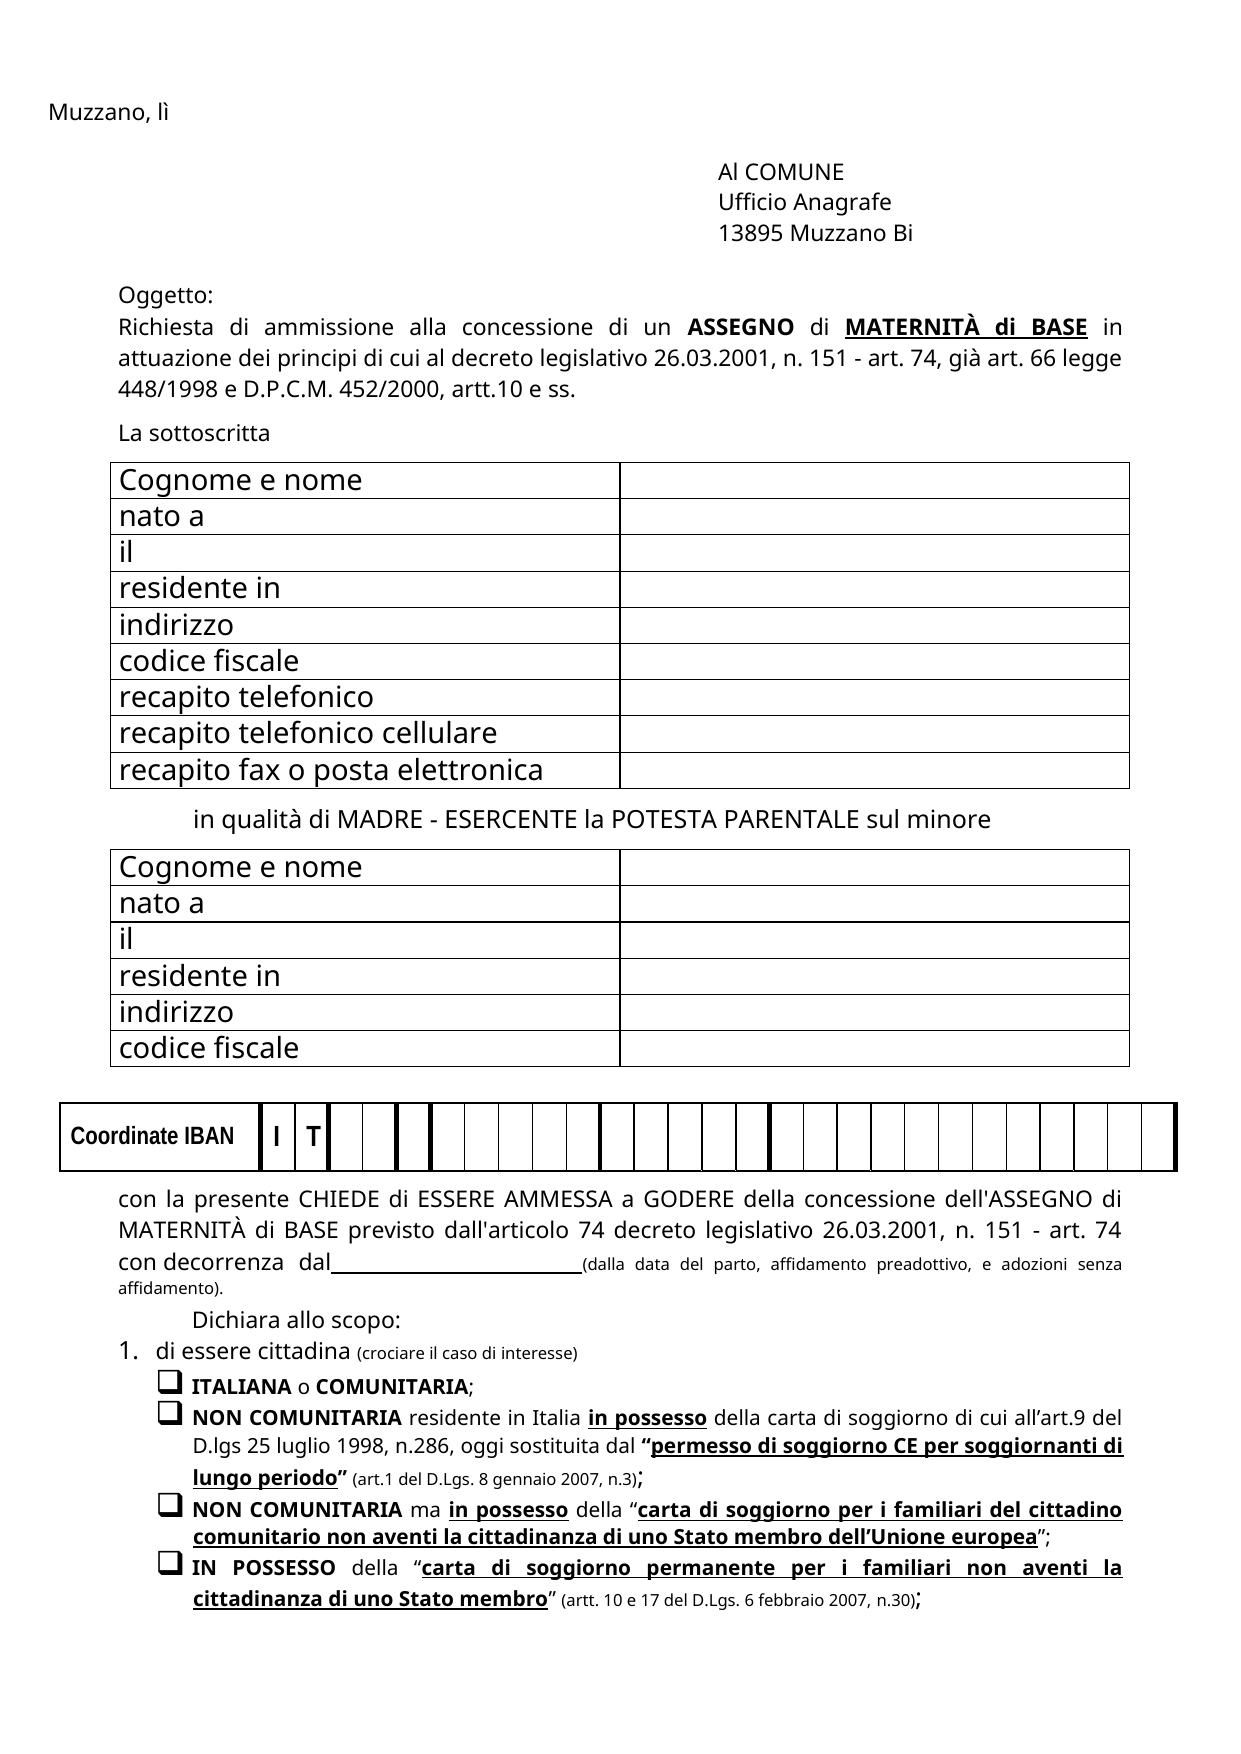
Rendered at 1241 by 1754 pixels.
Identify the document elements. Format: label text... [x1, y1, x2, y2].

text Oggetto: [118, 279, 1194, 311]
table_header [804, 1104, 836, 1170]
table_cell recapito telefonico [111, 680, 619, 715]
table_cell [621, 959, 1129, 994]
table_header [331, 1104, 362, 1170]
table_header [1142, 1104, 1173, 1170]
table_header [872, 1104, 904, 1170]
table_header [602, 1104, 633, 1170]
table_cell [621, 995, 1129, 1030]
table_header [1108, 1104, 1141, 1170]
table_header [465, 1104, 498, 1170]
table_header [499, 1104, 532, 1170]
text Richiesta di ammissione alla concessione di un ASSEGNO di MATERNITÀ di BASE in attuazione dei principi di cui al decreto legislativo 26.03.2001, n. 151 - art. 74, già art. 66 legge 448/1998 e D.P.C.M. 452/2000, artt.10 e ss. [118, 311, 1123, 404]
text Muzzano, lì [48, 96, 1194, 127]
table_cell recapito fax o posta elettronica [111, 753, 619, 788]
table_cell [621, 1031, 1129, 1066]
table_cell nato a [111, 886, 619, 921]
text La sottoscritta [118, 417, 1194, 448]
table_header [635, 1104, 667, 1170]
text 13895 Muzzano Bi [718, 217, 1194, 248]
table_cell [621, 753, 1129, 788]
text con la presente CHIEDE di ESSERE AMMESSA a GODERE della concessione dell'ASSEGNO di MATERNITÀ di BASE previsto dall'articolo 74 decreto legislativo 26.03.2001, n. 151 - art. 74 con decorrenza dal (dalla data del parto, affidamento preadottivo, e adozioni senza affidamento). [118, 1183, 1123, 1299]
table_header [669, 1104, 701, 1170]
table_cell [621, 535, 1129, 571]
table_header [973, 1104, 1006, 1170]
table_cell indirizzo [111, 995, 619, 1030]
table_header Cognome e nome [111, 850, 619, 885]
table_cell codice fiscale [111, 1031, 619, 1066]
table_cell [621, 499, 1129, 534]
table_cell residente in [111, 572, 619, 607]
list di essere cittadina (crociare il caso di interesse) [118, 1335, 1194, 1366]
table_header [1041, 1104, 1073, 1170]
table_cell il [111, 535, 619, 571]
table_header [621, 463, 1129, 498]
table_header [433, 1104, 464, 1170]
table_header [363, 1104, 394, 1170]
table_cell [621, 923, 1129, 958]
table_header [905, 1104, 938, 1170]
table_cell [621, 572, 1129, 607]
table_cell nato a [111, 499, 619, 534]
table_cell indirizzo [111, 608, 619, 643]
table_cell [621, 608, 1129, 643]
table_header [1075, 1104, 1107, 1170]
table_cell residente in [111, 959, 619, 994]
list NON COMUNITARIA residente in Italia in possesso della carta di soggiorno di cui all’art.9 del D.lgs 25 luglio 1998, n.286, oggi sostituita dal “permesso di soggiorno CE per soggiornanti di lungo periodo” (art.1 del D.Lgs. 8 gennaio 2007, n.3); [155, 1402, 1123, 1493]
table_cell [621, 644, 1129, 679]
text in qualità di MADRE - ESERCENTE la POTESTA PARENTALE sul minore [193, 801, 1194, 835]
table_header [737, 1104, 767, 1170]
text Dichiara allo scopo: [192, 1304, 1194, 1335]
list IN POSSESSO della “carta di soggiorno permanente per i familiari non aventi la cittadinanza di uno Stato membro” (artt. 10 e 17 del D.Lgs. 6 febbraio 2007, n.30); [155, 1552, 1123, 1614]
list ITALIANA o COMUNITARIA; [155, 1366, 1194, 1402]
table_cell recapito telefonico cellulare [111, 716, 619, 752]
table_cell [621, 886, 1129, 921]
table_header [621, 850, 1129, 885]
table_header T [296, 1104, 326, 1170]
table_header [772, 1104, 803, 1170]
table_header I [263, 1104, 294, 1170]
table_cell il [111, 923, 619, 958]
table_header Cognome e nome [111, 463, 619, 498]
table_header [838, 1104, 870, 1170]
table_cell [621, 716, 1129, 752]
table_cell [621, 680, 1129, 715]
table_header Coordinate IBAN [61, 1104, 258, 1170]
list NON COMUNITARIA ma in possesso della “carta di soggiorno per i familiari del cittadino comunitario non aventi la cittadinanza di uno Stato membro dell’Unione europea”; [155, 1495, 1123, 1551]
text Al COMUNE [718, 157, 1194, 186]
table_cell codice fiscale [111, 644, 619, 679]
table_header [399, 1104, 428, 1170]
text Ufficio Anagrafe [718, 186, 1088, 217]
table_header [703, 1104, 735, 1170]
table_header [567, 1104, 598, 1170]
table_header [939, 1104, 972, 1170]
table_header [1007, 1104, 1039, 1170]
table_header [533, 1104, 566, 1170]
